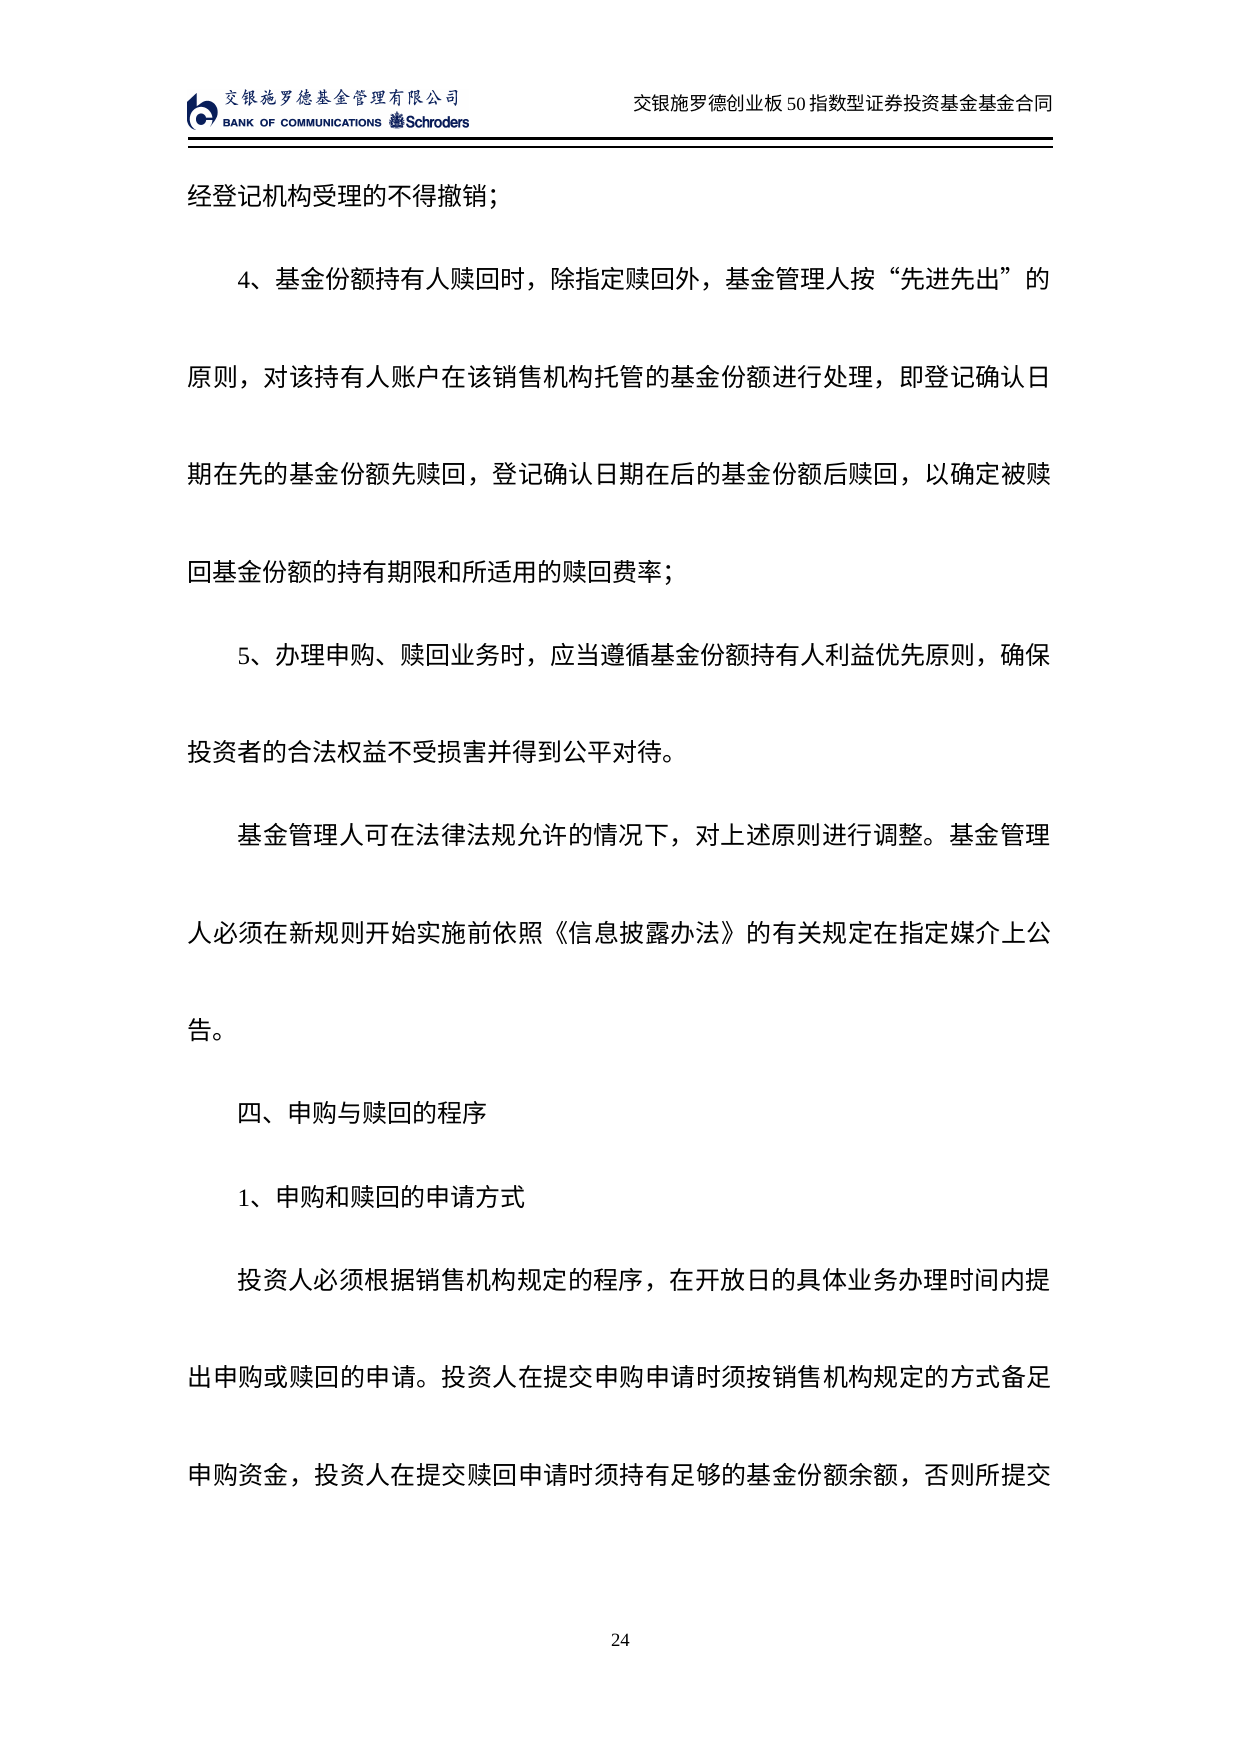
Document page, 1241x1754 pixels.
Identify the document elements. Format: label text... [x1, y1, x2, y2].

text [187, 1246, 1053, 1506]
text 1、申购和赎回的申请方式 [187, 1163, 1053, 1228]
text 5、办理申购、赎回业务时，应当遵循基金份额持有人利益优先原则，确保投资者的合法权益不受损害并得到公平对待。 [187, 621, 1053, 783]
text 基金管理人可在法律法规允许的情况下，对上述原则进行调整。基金管理人必须在新规则开始实施前依照《信息披露办法》的有关规定在指定媒介上公告。 [187, 801, 1053, 1061]
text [187, 162, 1053, 227]
picture [187, 89, 469, 130]
text 4、基金份额持有人赎回时，除指定赎回外，基金管理人按“先进先出”的原则，对该持有人账户在该销售机构托管的基金份额进行处理，即登记确认日期在先的基金份额先赎回，登记确认日期在后的基金份额后赎回，以确定被赎回基金份额的持有期限和所适用的赎回费率； [187, 245, 1053, 603]
text 四、申购与赎回的程序 [187, 1079, 1053, 1144]
